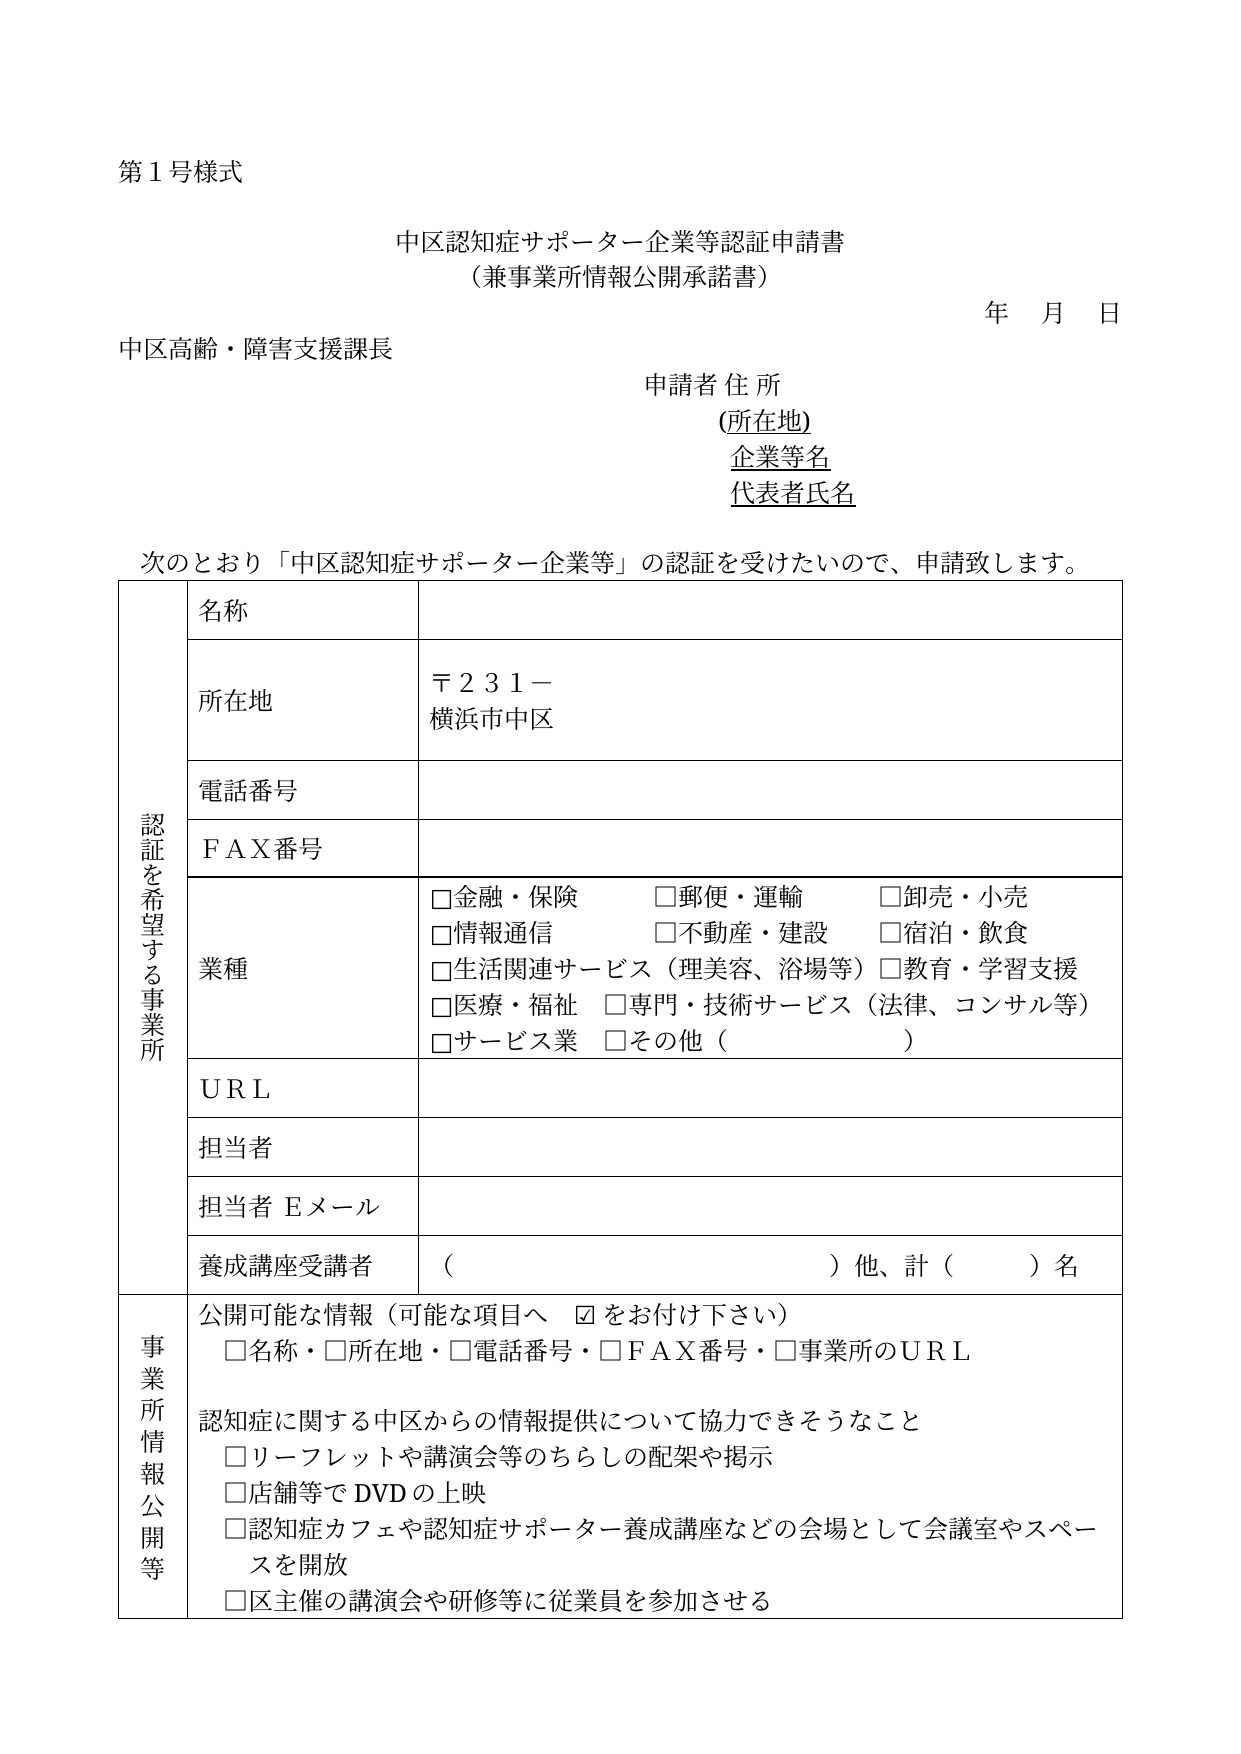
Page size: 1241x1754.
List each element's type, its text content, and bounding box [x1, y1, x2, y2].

table_cell 担当者 Ｅメール [188, 1177, 418, 1235]
table_cell [419, 1118, 1122, 1176]
text 中区高齢・障害支援課長 [118, 330, 1122, 366]
table_header [419, 581, 1122, 639]
table_cell 所在地 [188, 640, 418, 759]
table_cell [419, 1059, 1122, 1117]
text （兼事業所情報公開承諾書） [118, 258, 1122, 294]
table_cell 業種 [188, 878, 418, 1058]
table_cell （ ）他、計（ ）名 [419, 1236, 1122, 1294]
table_cell ＵＲＬ [188, 1059, 418, 1117]
table_cell [419, 1177, 1122, 1235]
text 第１号様式 [118, 152, 1122, 188]
text 中区認知症サポーター企業等認証申請書 [118, 222, 1122, 258]
table_header 名称 [188, 581, 418, 639]
table_cell [419, 820, 1122, 876]
table_cell 養成講座受講者 [188, 1236, 418, 1294]
text 次のとおり「中区認知症サポーター企業等」の認証を受けたいので、申請致します。 [140, 544, 1122, 580]
text 代表者氏名 [118, 474, 1122, 510]
table_cell 事 業 所 情 報 公 開 等 [119, 1295, 187, 1618]
table_header 認証を希望する事業所 [119, 581, 187, 1294]
text 企業等名 [118, 438, 1122, 474]
table_cell 〒２３１－ 横浜市中区 [419, 640, 1122, 759]
text 年 月 日 [118, 294, 1122, 330]
table_cell 担当者 [188, 1118, 418, 1176]
table_cell □金融・保険 □郵便・運輸 □卸売・小売 □情報通信 □不動産・建設 □宿泊・飲食 □生活関連サービス（理美容、浴場等）□教育・学習支援 □医療・福祉 □専門・技術サービス（法律、コンサル等） □サービス業 □その他（ ） [419, 878, 1122, 1058]
text (所在地) [118, 402, 1122, 438]
table_cell ＦＡＸ番号 [188, 820, 418, 876]
table_cell 公開可能な情報（可能な項目へ ☑ をお付け下さい） □名称・□所在地・□電話番号・□ＦＡＸ番号・□事業所のＵＲＬ 認知症に関する中区からの情報提供について協力できそうなこと □リーフレットや講演会等のちらしの配架や掲示 □店舗等でDVDの上映 □認知症カフェや認知症サポーター養成講座などの会場として会議室やスペー スを開放 □区主催の講演会や研修等に従業員を参加させる [188, 1295, 1122, 1618]
table_cell [419, 761, 1122, 819]
text 申請者 住 所 [118, 366, 1122, 402]
table_cell 電話番号 [188, 761, 418, 819]
